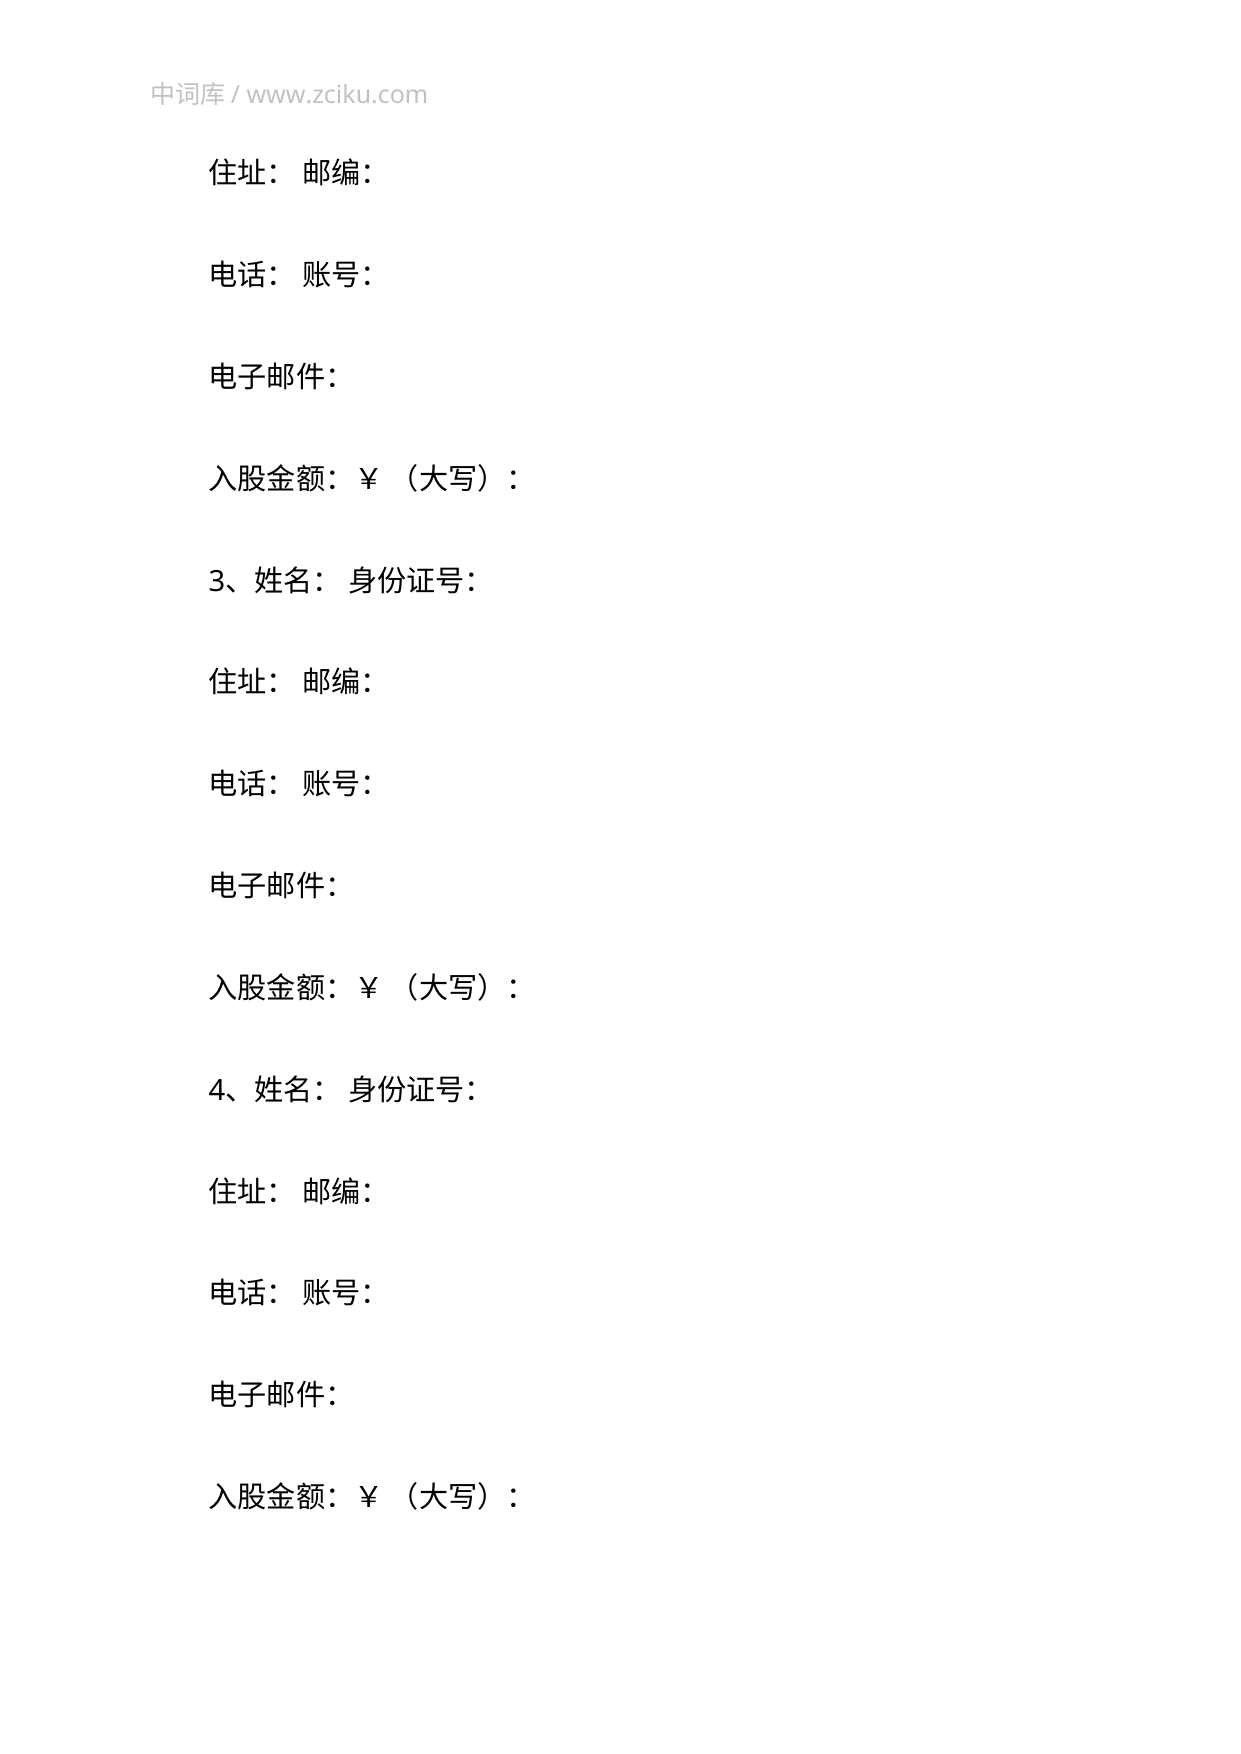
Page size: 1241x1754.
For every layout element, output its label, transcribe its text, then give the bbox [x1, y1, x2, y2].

text 电话： 账号： [150, 252, 1090, 294]
text 住址： 邮编： [150, 1168, 1090, 1210]
text 电子邮件： [150, 1372, 1090, 1414]
text 住址： 邮编： [150, 150, 1090, 192]
text 入股金额：￥ （大写）： [150, 964, 1090, 1007]
text 电话： 账号： [150, 1270, 1090, 1312]
text 电子邮件： [150, 863, 1090, 905]
text 入股金额：￥ （大写）： [150, 455, 1090, 498]
text 3、姓名： 身份证号： [150, 557, 1090, 599]
text 入股金额：￥ （大写）： [150, 1473, 1090, 1516]
text 电话： 账号： [150, 761, 1090, 803]
text 住址： 邮编： [150, 659, 1090, 701]
text 4、姓名： 身份证号： [150, 1066, 1090, 1108]
text 电子邮件： [150, 353, 1090, 396]
